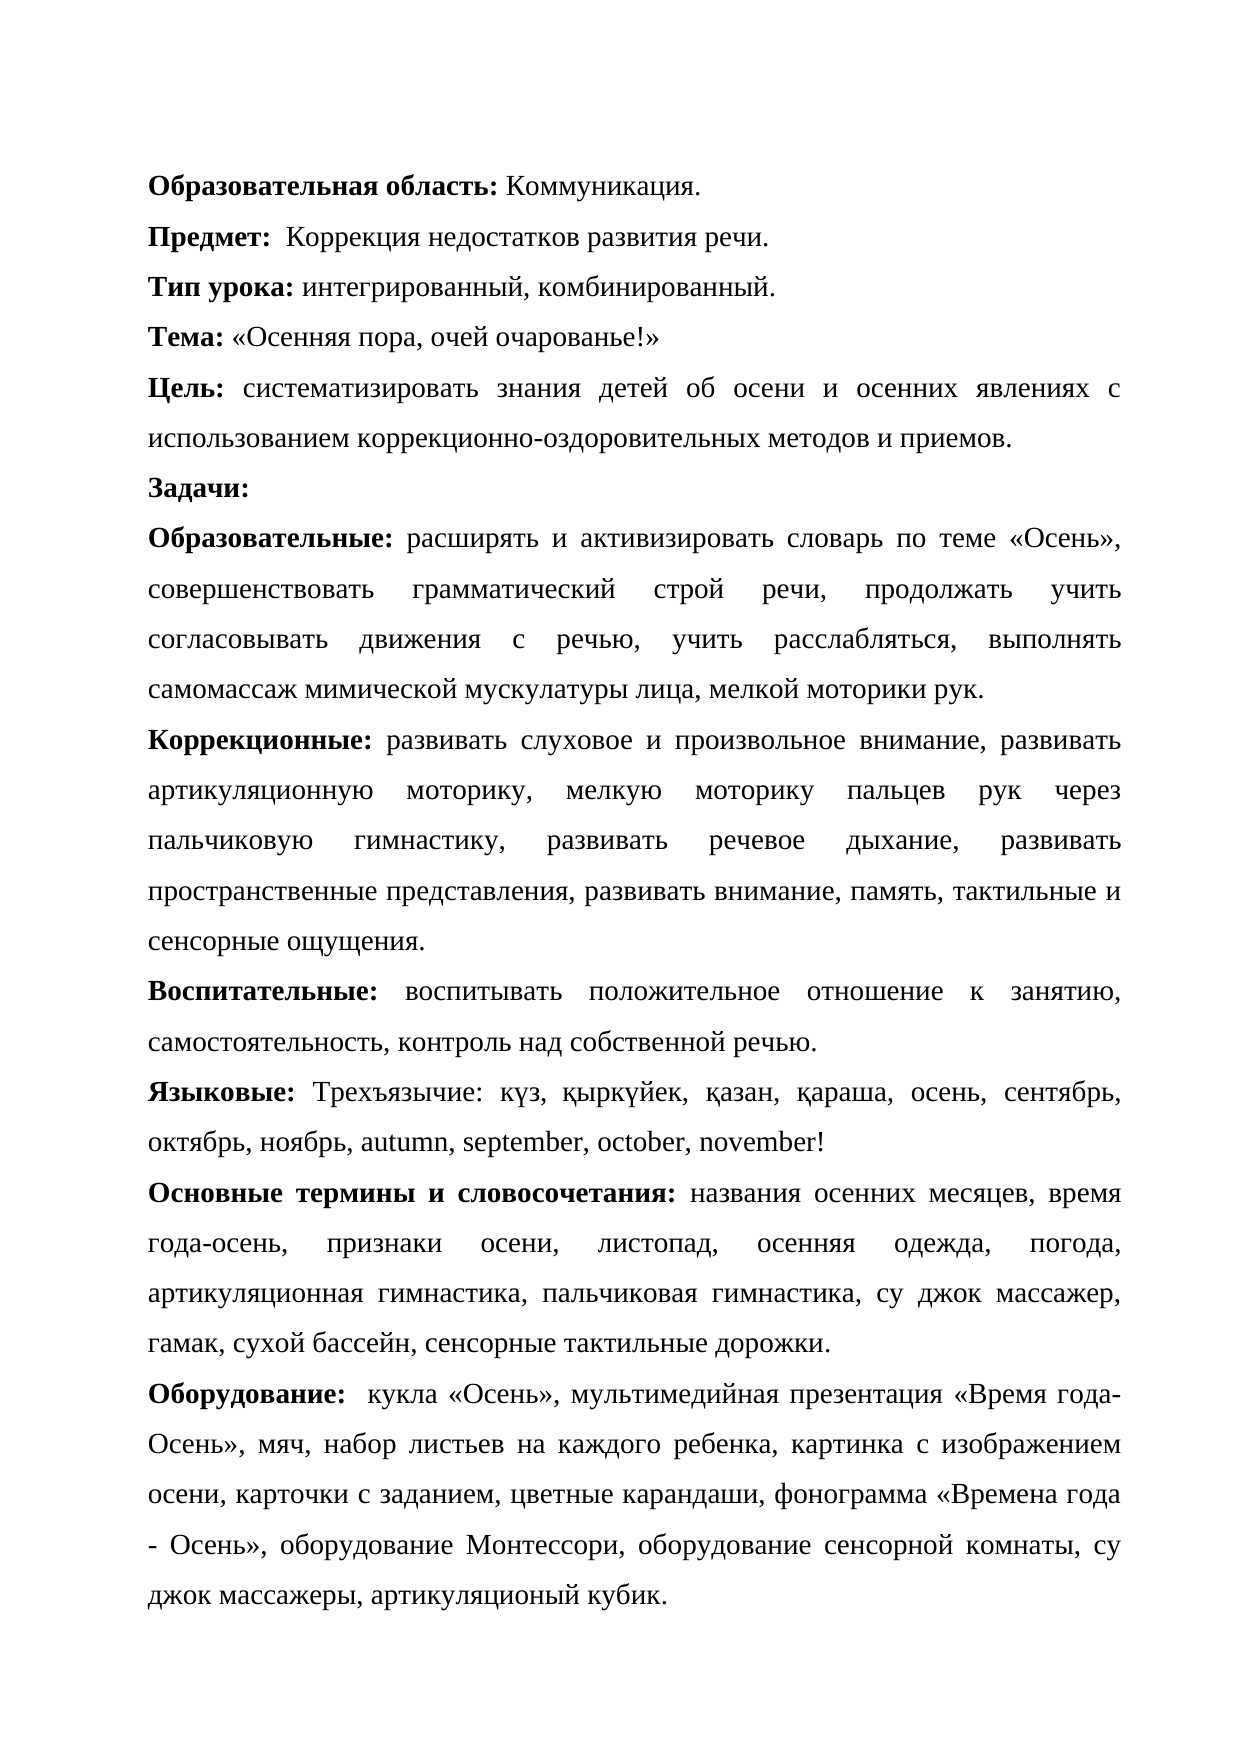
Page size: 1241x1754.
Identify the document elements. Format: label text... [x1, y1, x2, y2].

text Тип урока: интегрированный, комбинированный. [148, 269, 1122, 303]
text Оборудование: кукла «Осень», мультимедийная презентация «Время года-Осень», мяч, набор листьев на каждого ребенка, картинка с изображением осени, карточки с заданием, цветные карандаши, фонограмма «Времена года - Осень», оборудование Монтессори, оборудование сенсорной комнаты, су джок массажеры, артикуляционый кубик. [148, 1376, 1122, 1611]
text Образовательная область: Коммуникация. [148, 168, 1122, 202]
text Коррекционные: развивать слуховое и произвольное внимание, развивать артикуляционную моторику, мелкую моторику пальцев рук через пальчиковую гимнастику, развивать речевое дыхание, развивать пространственные представления, развивать внимание, память, тактильные и сенсорные ощущения. [148, 722, 1122, 957]
text Воспитательные: воспитывать положительное отношение к занятию, самостоятельность, контроль над собственной речью. [148, 973, 1122, 1057]
text Задачи: [148, 470, 1122, 504]
text Предмет: Коррекция недостатков развития речи. [148, 219, 1122, 252]
text Образовательные: расширять и активизировать словарь по теме «Осень», совершенствовать грамматический строй речи, продолжать учить согласовывать движения с речью, учить расслабляться, выполнять самомассаж мимической мускулатуры лица, мелкой моторики рук. [148, 521, 1122, 705]
text Цель: систематизировать знания детей об осени и осенних явлениях с использованием коррекционно-оздоровительных методов и приемов. [148, 370, 1122, 453]
text Языковые: Трехъязычие: күз, қыркүйек, қазан, қараша, осень, сентябрь, октябрь, ноябрь, autumn, september, october, november! [148, 1074, 1122, 1158]
text Основные термины и словосочетания: названия осенних месяцев, время года-осень, признаки осени, листопад, осенняя одежда, погода, артикуляционная гимнастика, пальчиковая гимнастика, су джок массажер, гамак, сухой бассейн, сенсорные тактильные дорожки. [148, 1175, 1122, 1359]
text Тема: «Осенняя пора, очей очарованье!» [148, 319, 1122, 353]
